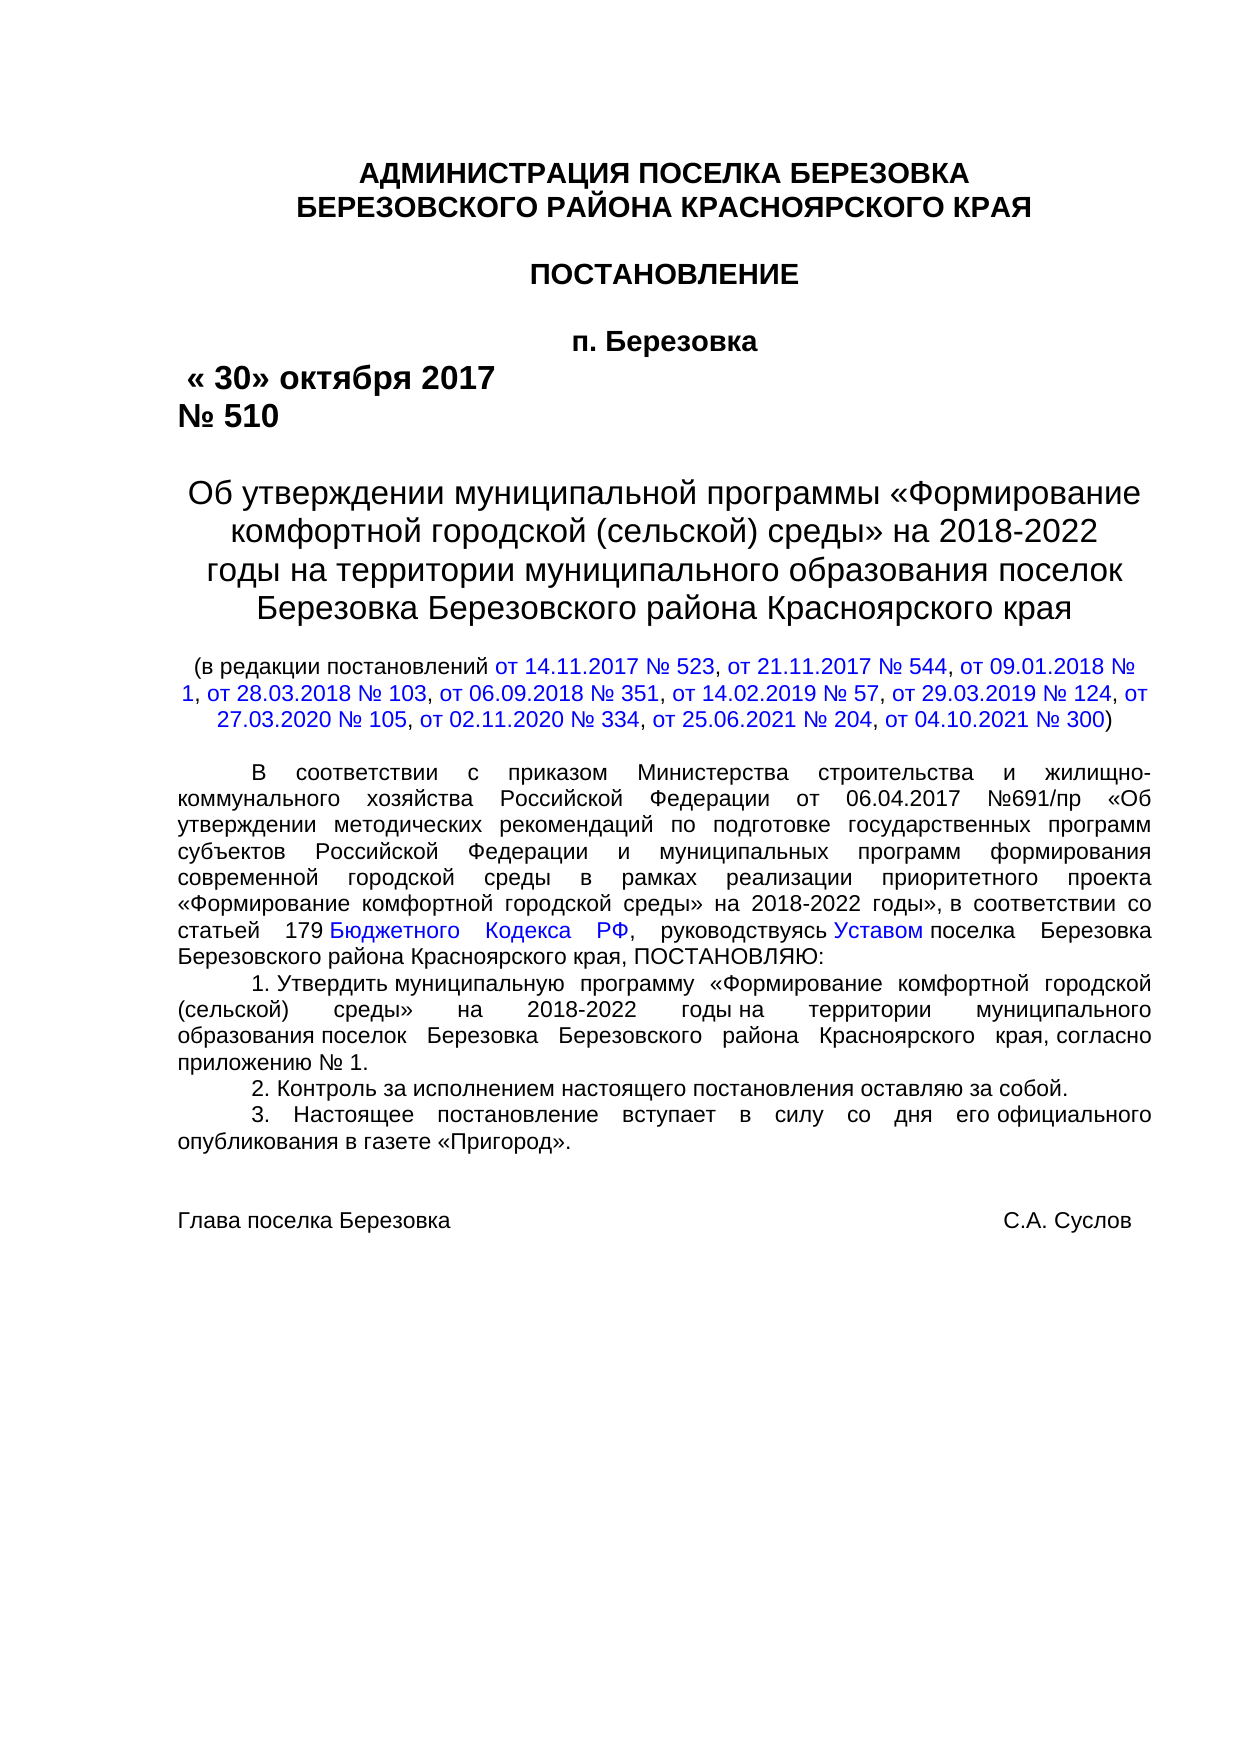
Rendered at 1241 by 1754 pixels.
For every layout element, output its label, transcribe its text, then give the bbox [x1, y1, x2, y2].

text ПОСТАНОВЛЕНИЕ [177, 257, 1152, 291]
text (в редакции постановлений от 14.11.2017 № 523, от 21.11.2017 № 544, от 09.01.2018 № 1, от 28.03.2018 № 103, от 06.09.2018 № 351, от 14.02.2019 № 57, от 29.03.2019 № 124, от 27.03.2020 № 105, от 02.11.2020 № 334, от 25.06.2021 № 204, от 04.10.2021 № 300) [177, 653, 1152, 732]
text АДМИНИСТРАЦИЯ ПОСЕЛКА БЕРЕЗОВКА [177, 118, 1152, 190]
text БЕРЕЗОВСКОГО РАЙОНА КРАСНОЯРСКОГО КРАЯ [177, 190, 1152, 224]
text п. Березовка [177, 324, 1152, 358]
text 3. Настоящее постановление вступает в силу со дня его официального опубликования в газете «Пригород». [177, 1101, 1152, 1154]
text 2. Контроль за исполнением настоящего постановления оставляю за собой. [177, 1075, 1152, 1101]
text Об утверждении муниципальной программы «Формирование комфортной городской (сельской) среды» на 2018-2022 годы на территории муниципального образования поселок Березовка Березовского района Красноярского края [177, 473, 1152, 627]
text В соответствии с приказом Министерства строительства и жилищно-коммунального хозяйства Российской Федерации от 06.04.2017 №691/пр «Об утверждении методических рекомендаций по подготовке государственных программ субъектов Российской Федерации и муниципальных программ формирования современной городской среды в рамках реализации приоритетного проекта «Формирование комфортной городской среды» на 2018-2022 годы», в соответствии со статьей 179 Бюджетного Кодекса РФ, руководствуясь Уставом поселка Березовка Березовского района Красноярского края, ПОСТАНОВЛЯЮ: [177, 759, 1152, 969]
text « 30» октября 2017 № 510 [177, 358, 1152, 435]
text Глава поселка Березовка С.А. Суслов [177, 1207, 1152, 1233]
text 1. Утвердить муниципальную программу «Формирование комфортной городской (сельской) среды» на 2018-2022 годы на территории муниципального образования поселок Березовка Березовского района Красноярского края, согласно приложению № 1. [177, 969, 1152, 1075]
